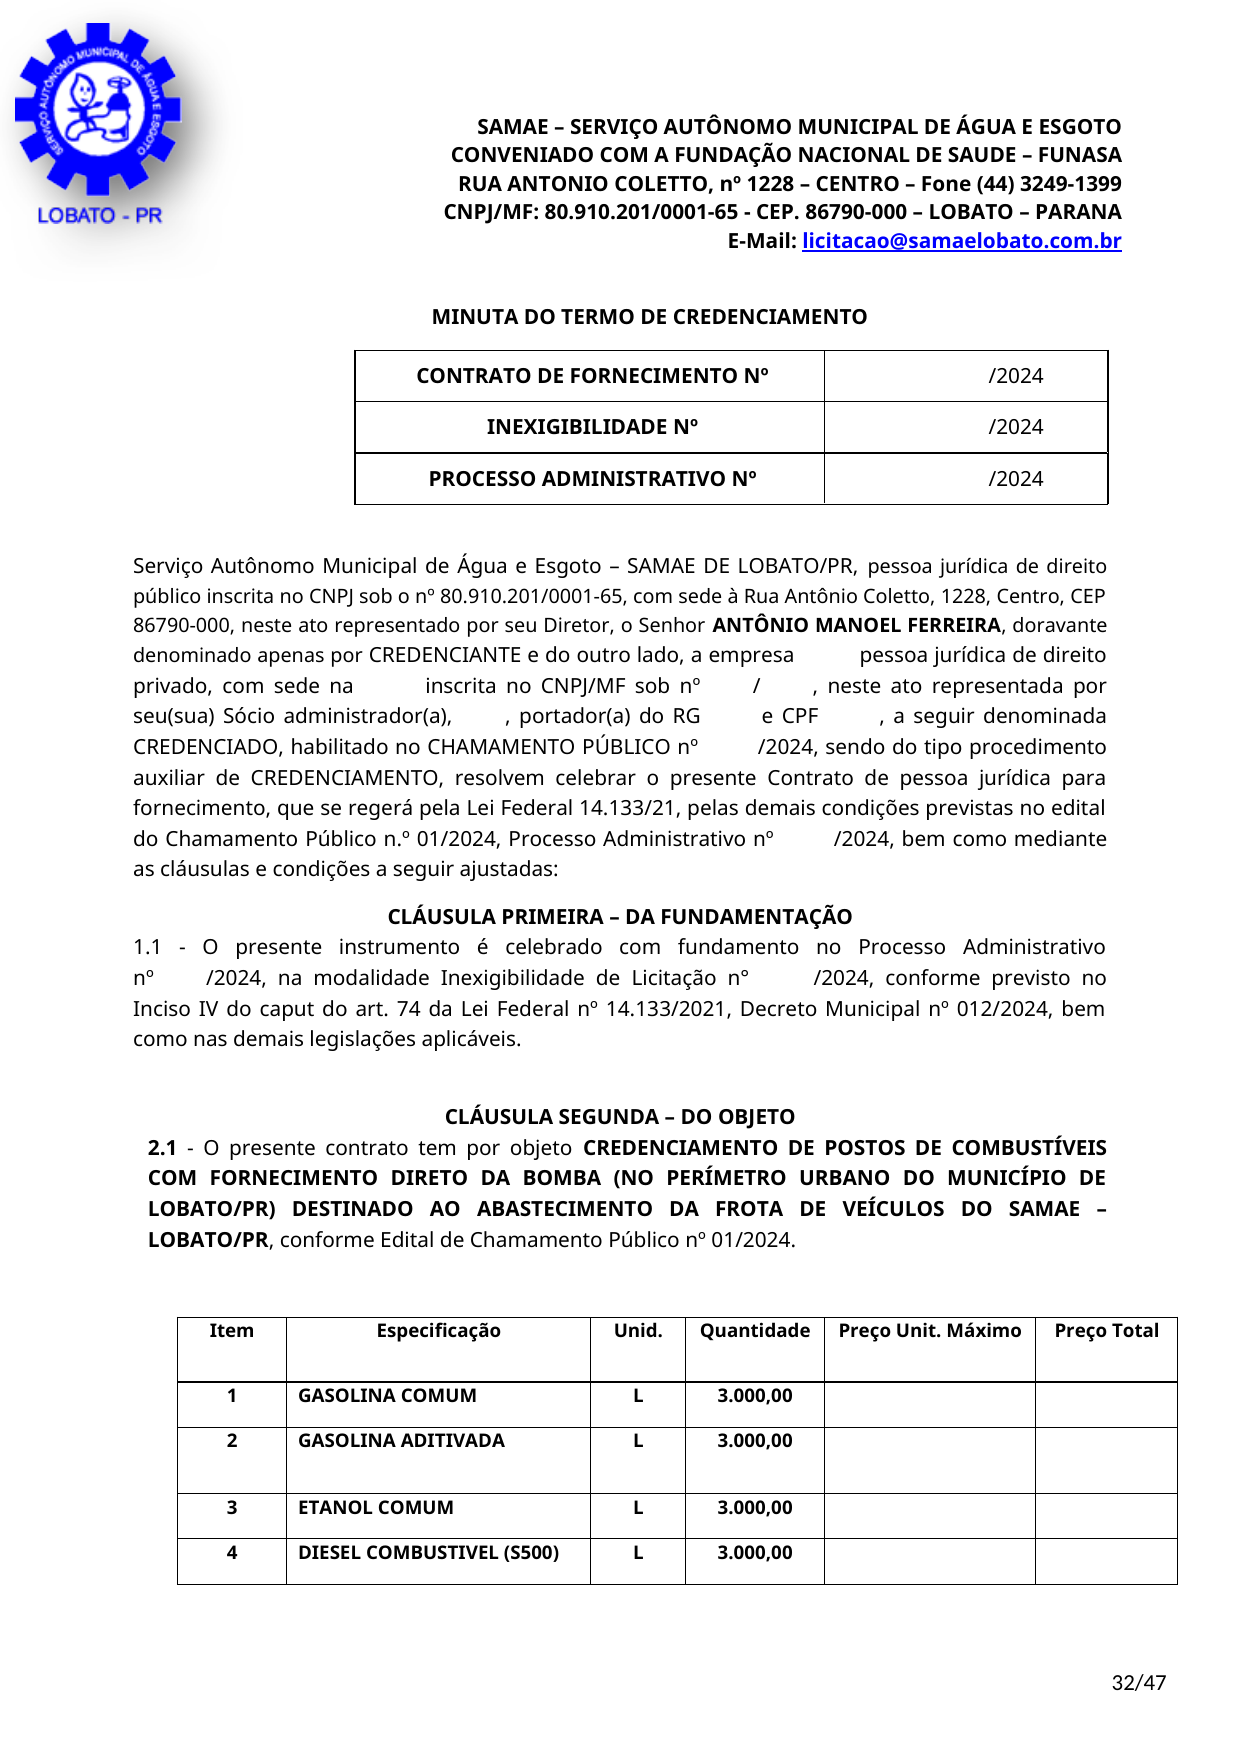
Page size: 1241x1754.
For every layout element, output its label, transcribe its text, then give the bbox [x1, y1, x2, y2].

table_cell 1 [178, 1383, 286, 1427]
table_cell 3.000,00 [686, 1428, 824, 1493]
text 1.1 - O presente instrumento é celebrado com fundamento no Processo Administrativo nº /2024, na modalidade Inexigibilidade de Licitação n° /2024, conforme previsto no Inciso IV do caput do art. 74 da Lei Federal nº 14.133/2021, Decreto Municipal nº 012/2024, bem como nas demais legislações aplicáveis. [133, 932, 1107, 1053]
table_cell [1036, 1383, 1177, 1427]
table_cell [825, 1383, 1035, 1427]
table_cell 2 [178, 1428, 286, 1493]
table_cell 3 [178, 1494, 286, 1538]
table_cell L [591, 1494, 685, 1538]
table_header Especificação [287, 1318, 590, 1381]
table_cell GASOLINA ADITIVADA [287, 1428, 590, 1493]
text MINUTA DO TERMO DE CREDENCIAMENTO [148, 302, 1107, 331]
table_header /2024 [825, 351, 1107, 401]
text CLÁUSULA PRIMEIRA – DA FUNDAMENTAÇÃO [133, 902, 1107, 930]
table_cell INEXIGIBILIDADE Nº [356, 402, 824, 452]
table_cell GASOLINA COMUM [287, 1383, 590, 1427]
table_cell DIESEL COMBUSTIVEL (S500) [287, 1539, 590, 1583]
table_header Quantidade [686, 1318, 824, 1381]
table_cell [1036, 1428, 1177, 1493]
table_cell PROCESSO ADMINISTRATIVO Nº [356, 454, 824, 503]
table_cell ETANOL COMUM [287, 1494, 590, 1538]
table_cell 3.000,00 [686, 1383, 824, 1427]
table_header Preço Unit. Máximo [825, 1318, 1035, 1381]
table_cell 3.000,00 [686, 1539, 824, 1583]
table_cell /2024 [825, 454, 1107, 503]
text CLÁUSULA SEGUNDA – DO OBJETO [133, 1102, 1107, 1131]
table_header Preço Total [1036, 1318, 1177, 1381]
picture [15, 23, 182, 224]
table_cell L [591, 1539, 685, 1583]
table_cell L [591, 1428, 685, 1493]
table_cell 3.000,00 [686, 1494, 824, 1538]
table_cell [1036, 1494, 1177, 1538]
table_cell L [591, 1383, 685, 1427]
table_header CONTRATO DE FORNECIMENTO Nº [356, 351, 824, 401]
text Serviço Autônomo Municipal de Água e Esgoto – SAMAE DE LOBATO/PR, pessoa jurídica de direito público inscrita no CNPJ sob o nº 80.910.201/0001-65, com sede à Rua Antônio Coletto, 1228, Centro, CEP 86790-000, neste ato representado por seu Diretor, o Senhor ANTÔNIO MANOEL FERREIRA, doravante denominado apenas por CREDENCIANTE e do outro lado, a empresa pessoa jurídica de direito privado, com sede na inscrita no CNPJ/MF sob nº / , neste ato representada por seu(sua) Sócio administrador(a), , portador(a) do RG e CPF , a seguir denominada CREDENCIADO, habilitado no CHAMAMENTO PÚBLICO nº /2024, sendo do tipo procedimento auxiliar de CREDENCIAMENTO, resolvem celebrar o presente Contrato de pessoa jurídica para fornecimento, que se regerá pela Lei Federal 14.133/21, pelas demais condições previstas no edital do Chamamento Público n.º 01/2024, Processo Administrativo nº /2024, bem como mediante as cláusulas e condições a seguir ajustadas: [133, 551, 1107, 883]
table_cell [825, 1539, 1035, 1583]
table_cell [825, 1494, 1035, 1538]
table_header Item [178, 1318, 286, 1381]
table_cell 4 [178, 1539, 286, 1583]
table_cell [1036, 1539, 1177, 1583]
table_cell [825, 1428, 1035, 1493]
table_header Unid. [591, 1318, 685, 1381]
table_cell /2024 [825, 402, 1107, 452]
text 2.1 - O presente contrato tem por objeto CREDENCIAMENTO DE POSTOS DE COMBUSTÍVEIS COM FORNECIMENTO DIRETO DA BOMBA (NO PERÍMETRO URBANO DO MUNICÍPIO DE LOBATO/PR) DESTINADO AO ABASTECIMENTO DA FROTA DE VEÍCULOS DO SAMAE – LOBATO/PR, conforme Edital de Chamamento Público nº 01/2024. [148, 1133, 1107, 1253]
